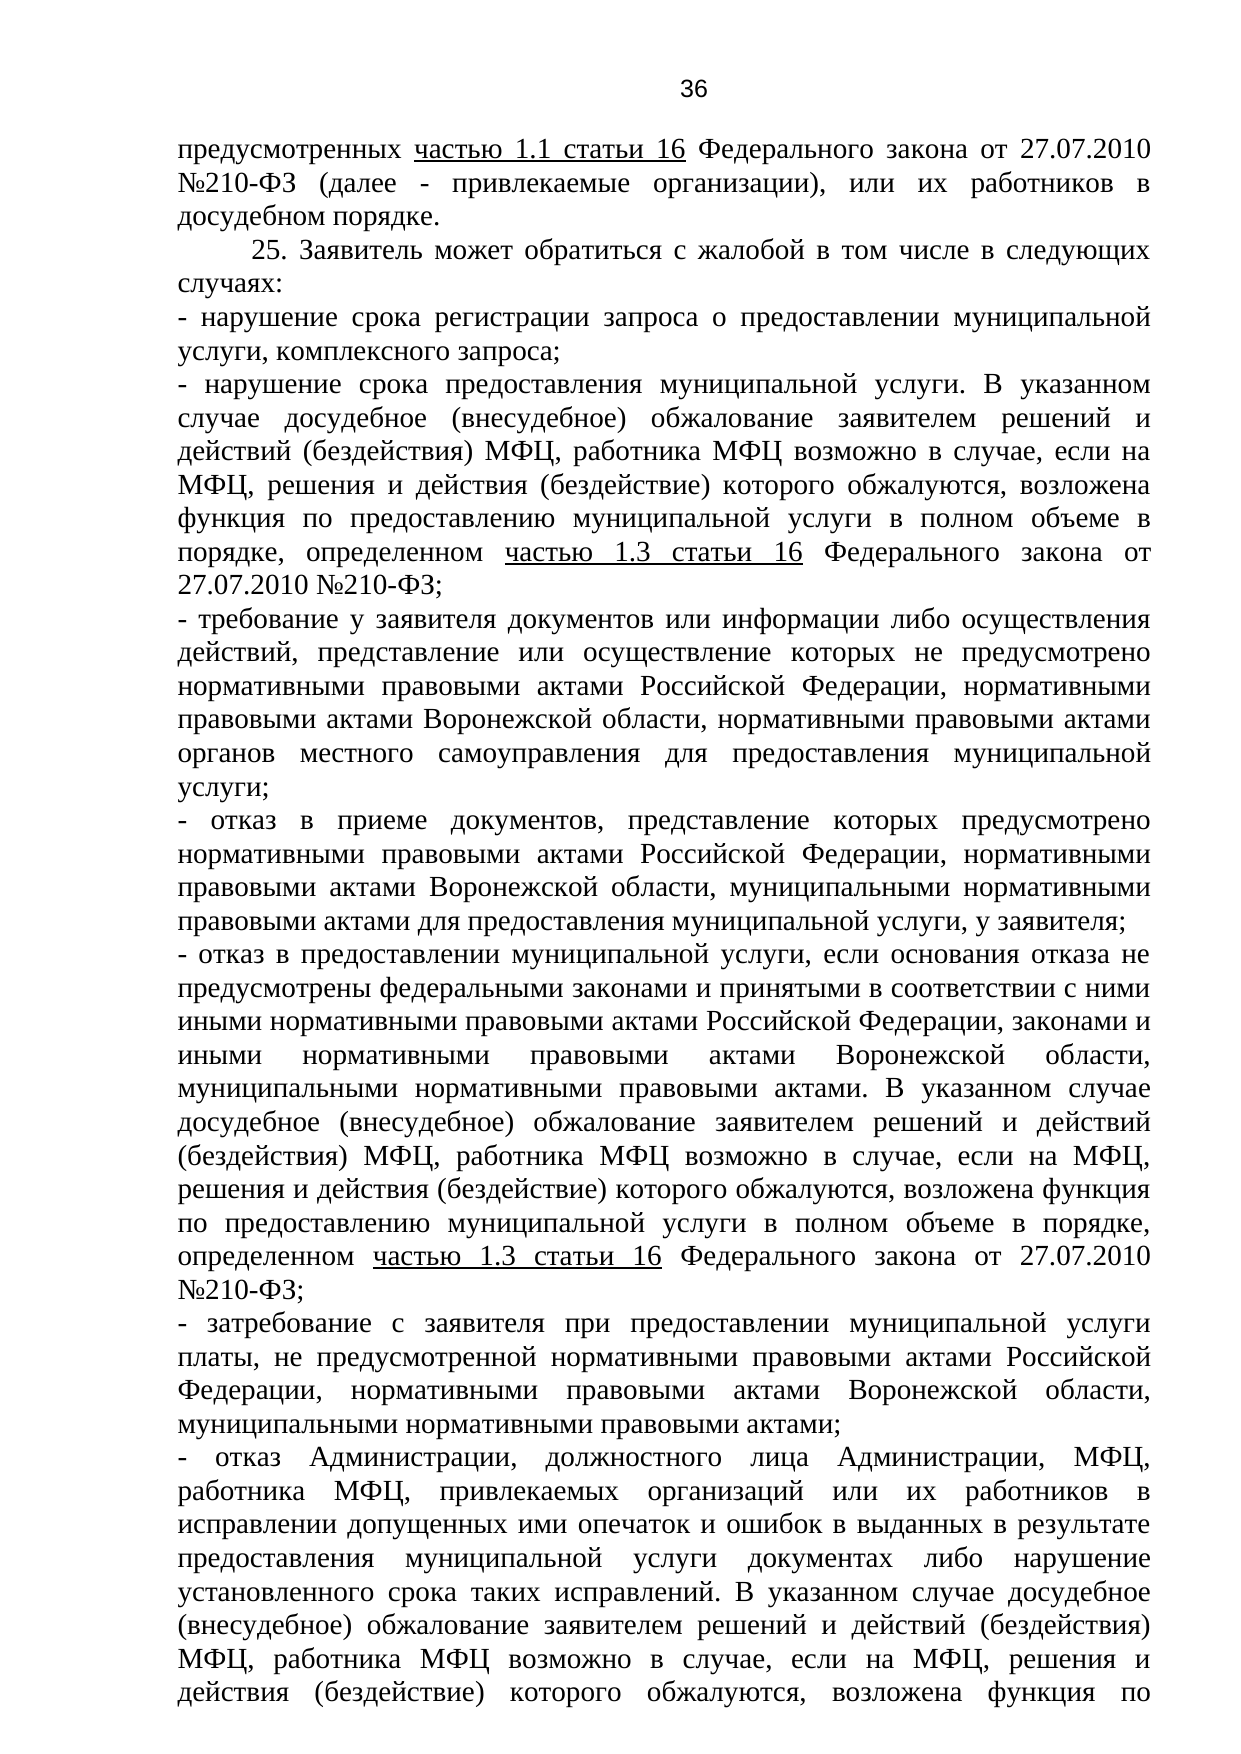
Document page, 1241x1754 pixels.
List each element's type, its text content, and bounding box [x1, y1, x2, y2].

text - нарушение срока регистрации запроса о предоставлении муниципальной услуги, комплексного запроса; [177, 299, 1152, 366]
text 25. Заявитель может обратиться с жалобой в том числе в следующих случаях: [177, 232, 1152, 299]
text - требование у заявителя документов или информации либо осуществления действий, представление или осуществление которых не предусмотрено нормативными правовыми актами Российской Федерации, нормативными правовыми актами Воронежской области, нормативными правовыми актами органов местного самоуправления для предоставления муниципальной услуги; [177, 601, 1152, 802]
text - отказ в приеме документов, представление которых предусмотрено нормативными правовыми актами Российской Федерации, нормативными правовыми актами Воронежской области, муниципальными нормативными правовыми актами для предоставления муниципальной услуги, у заявителя; [177, 802, 1152, 936]
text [177, 131, 1152, 232]
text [177, 1439, 1152, 1708]
text - отказ в предоставлении муниципальной услуги, если основания отказа не предусмотрены федеральными законами и принятыми в соответствии с ними иными нормативными правовыми актами Российской Федерации, законами и иными нормативными правовыми актами Воронежской области, муниципальными нормативными правовыми актами. В указанном случае досудебное (внесудебное) обжалование заявителем решений и действий (бездействия) МФЦ, работника МФЦ возможно в случае, если на МФЦ, решения и действия (бездействие) которого обжалуются, возложена функция по предоставлению муниципальной услуги в полном объеме в порядке, определенном частью 1.3 статьи 16 Федерального закона от 27.07.2010 №210-ФЗ; [177, 936, 1152, 1305]
text - затребование с заявителя при предоставлении муниципальной услуги платы, не предусмотренной нормативными правовыми актами Российской Федерации, нормативными правовыми актами Воронежской области, муниципальными нормативными правовыми актами; [177, 1305, 1152, 1439]
text - нарушение срока предоставления муниципальной услуги. В указанном случае досудебное (внесудебное) обжалование заявителем решений и действий (бездействия) МФЦ, работника МФЦ возможно в случае, если на МФЦ, решения и действия (бездействие) которого обжалуются, возложена функция по предоставлению муниципальной услуги в полном объеме в порядке, определенном частью 1.3 статьи 16 Федерального закона от 27.07.2010 №210-ФЗ; [177, 366, 1152, 601]
